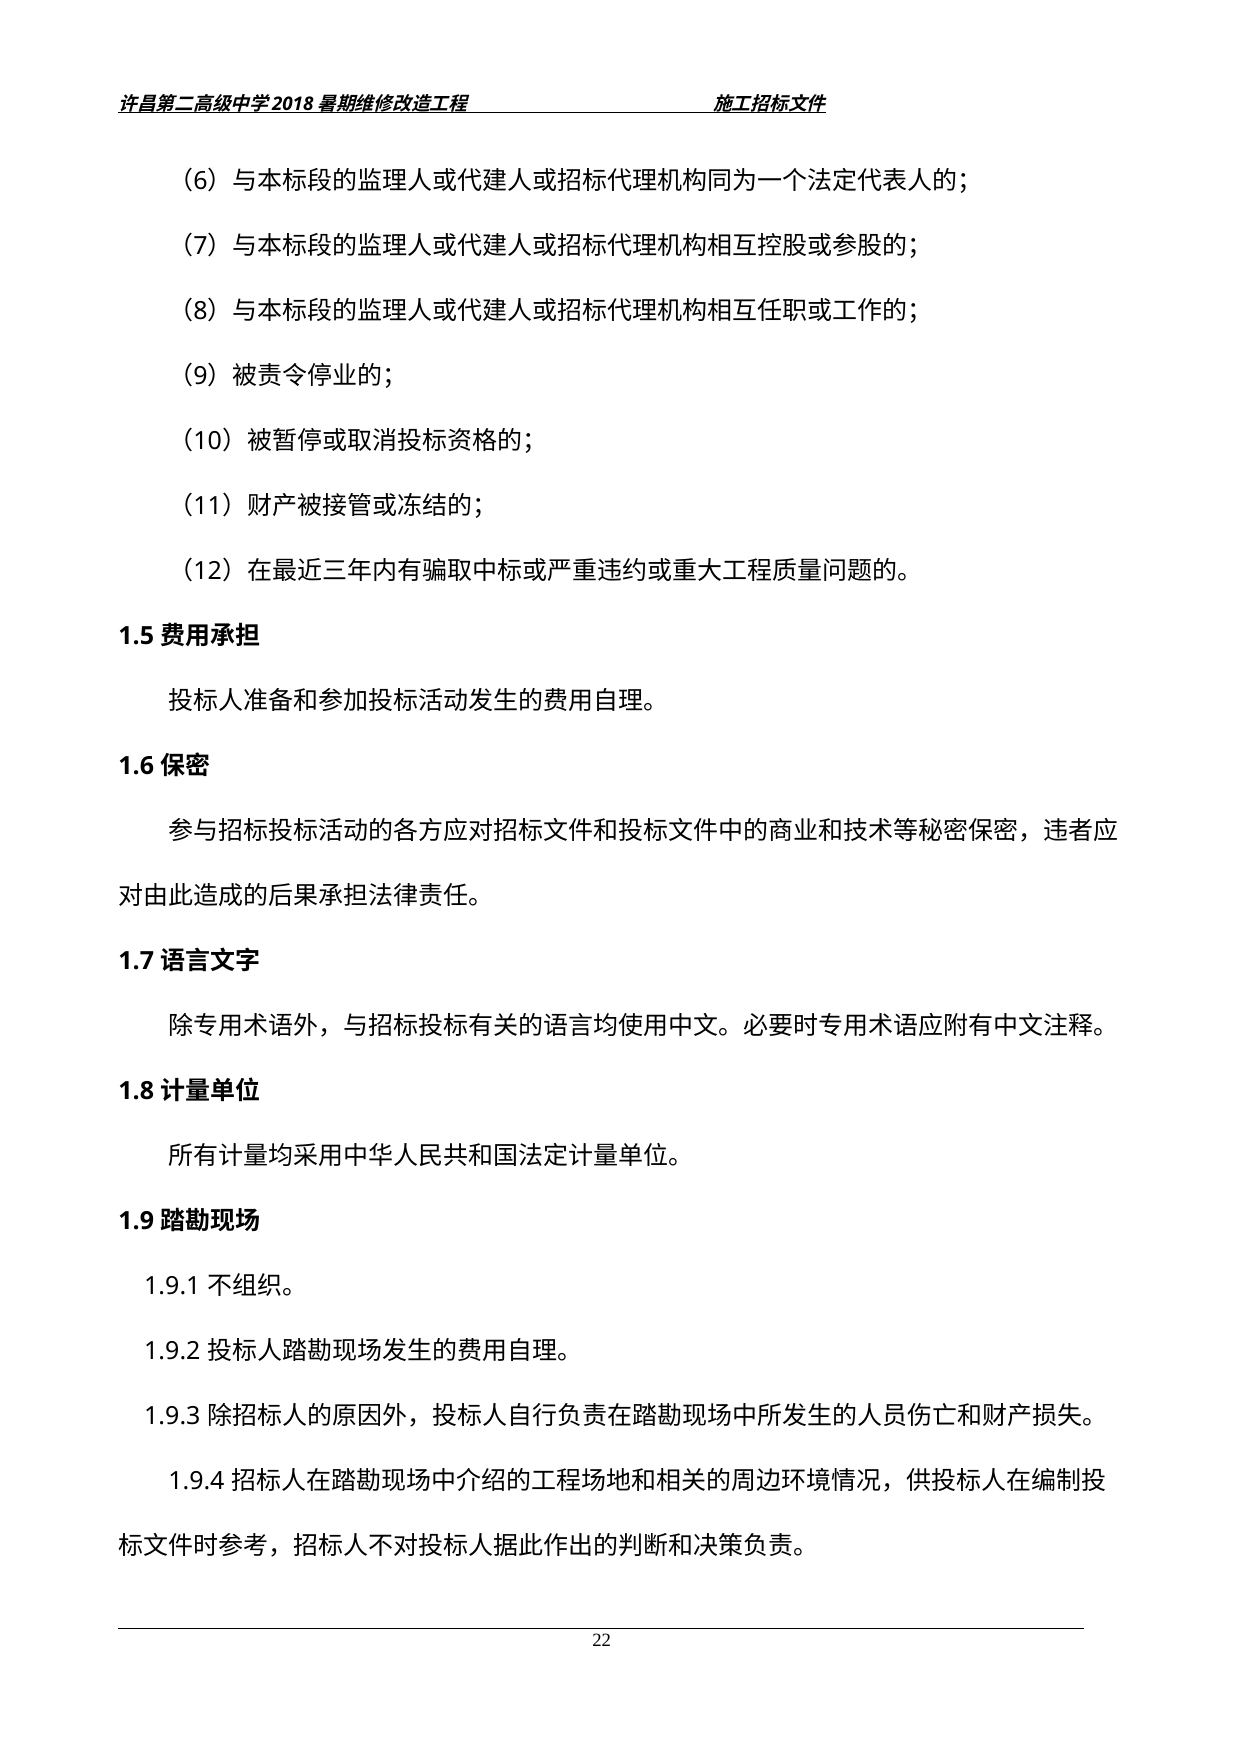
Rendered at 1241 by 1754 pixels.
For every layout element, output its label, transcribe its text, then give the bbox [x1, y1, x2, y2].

text 除专用术语外，与招标投标有关的语言均使用中文。必要时专用术语应附有中文注释。 [118, 991, 1122, 1056]
text 所有计量均采用中华人民共和国法定计量单位。 [118, 1121, 1122, 1186]
text 1.9 踏勘现场 [118, 1186, 1122, 1251]
text 1.9.3 除招标人的原因外，投标人自行负责在踏勘现场中所发生的人员伤亡和财产损失。 [118, 1381, 1122, 1446]
text （9）被责令停业的； [118, 341, 1122, 406]
text （7）与本标段的监理人或代建人或招标代理机构相互控股或参股的； [118, 211, 1122, 276]
text 1.7 语言文字 [118, 926, 1122, 991]
text （11）财产被接管或冻结的； [118, 471, 1122, 536]
text （6）与本标段的监理人或代建人或招标代理机构同为一个法定代表人的； [118, 146, 1122, 211]
text 1.8 计量单位 [118, 1056, 1122, 1121]
text 参与招标投标活动的各方应对招标文件和投标文件中的商业和技术等秘密保密，违者应对由此造成的后果承担法律责任。 [118, 796, 1122, 926]
text 1.9.4 招标人在踏勘现场中介绍的工程场地和相关的周边环境情况，供投标人在编制投标文件时参考，招标人不对投标人据此作出的判断和决策负责。 [118, 1446, 1122, 1576]
text 1.5 费用承担 [118, 601, 1122, 666]
text （12）在最近三年内有骗取中标或严重违约或重大工程质量问题的。 [118, 536, 1122, 601]
text 1.9.2 投标人踏勘现场发生的费用自理。 [118, 1316, 1122, 1381]
text 投标人准备和参加投标活动发生的费用自理。 [118, 666, 1122, 731]
text 1.9.1 不组织。 [118, 1251, 1122, 1316]
text 1.6 保密 [118, 731, 1122, 796]
text （8）与本标段的监理人或代建人或招标代理机构相互任职或工作的； [118, 276, 1122, 341]
text （10）被暂停或取消投标资格的； [118, 406, 1122, 471]
